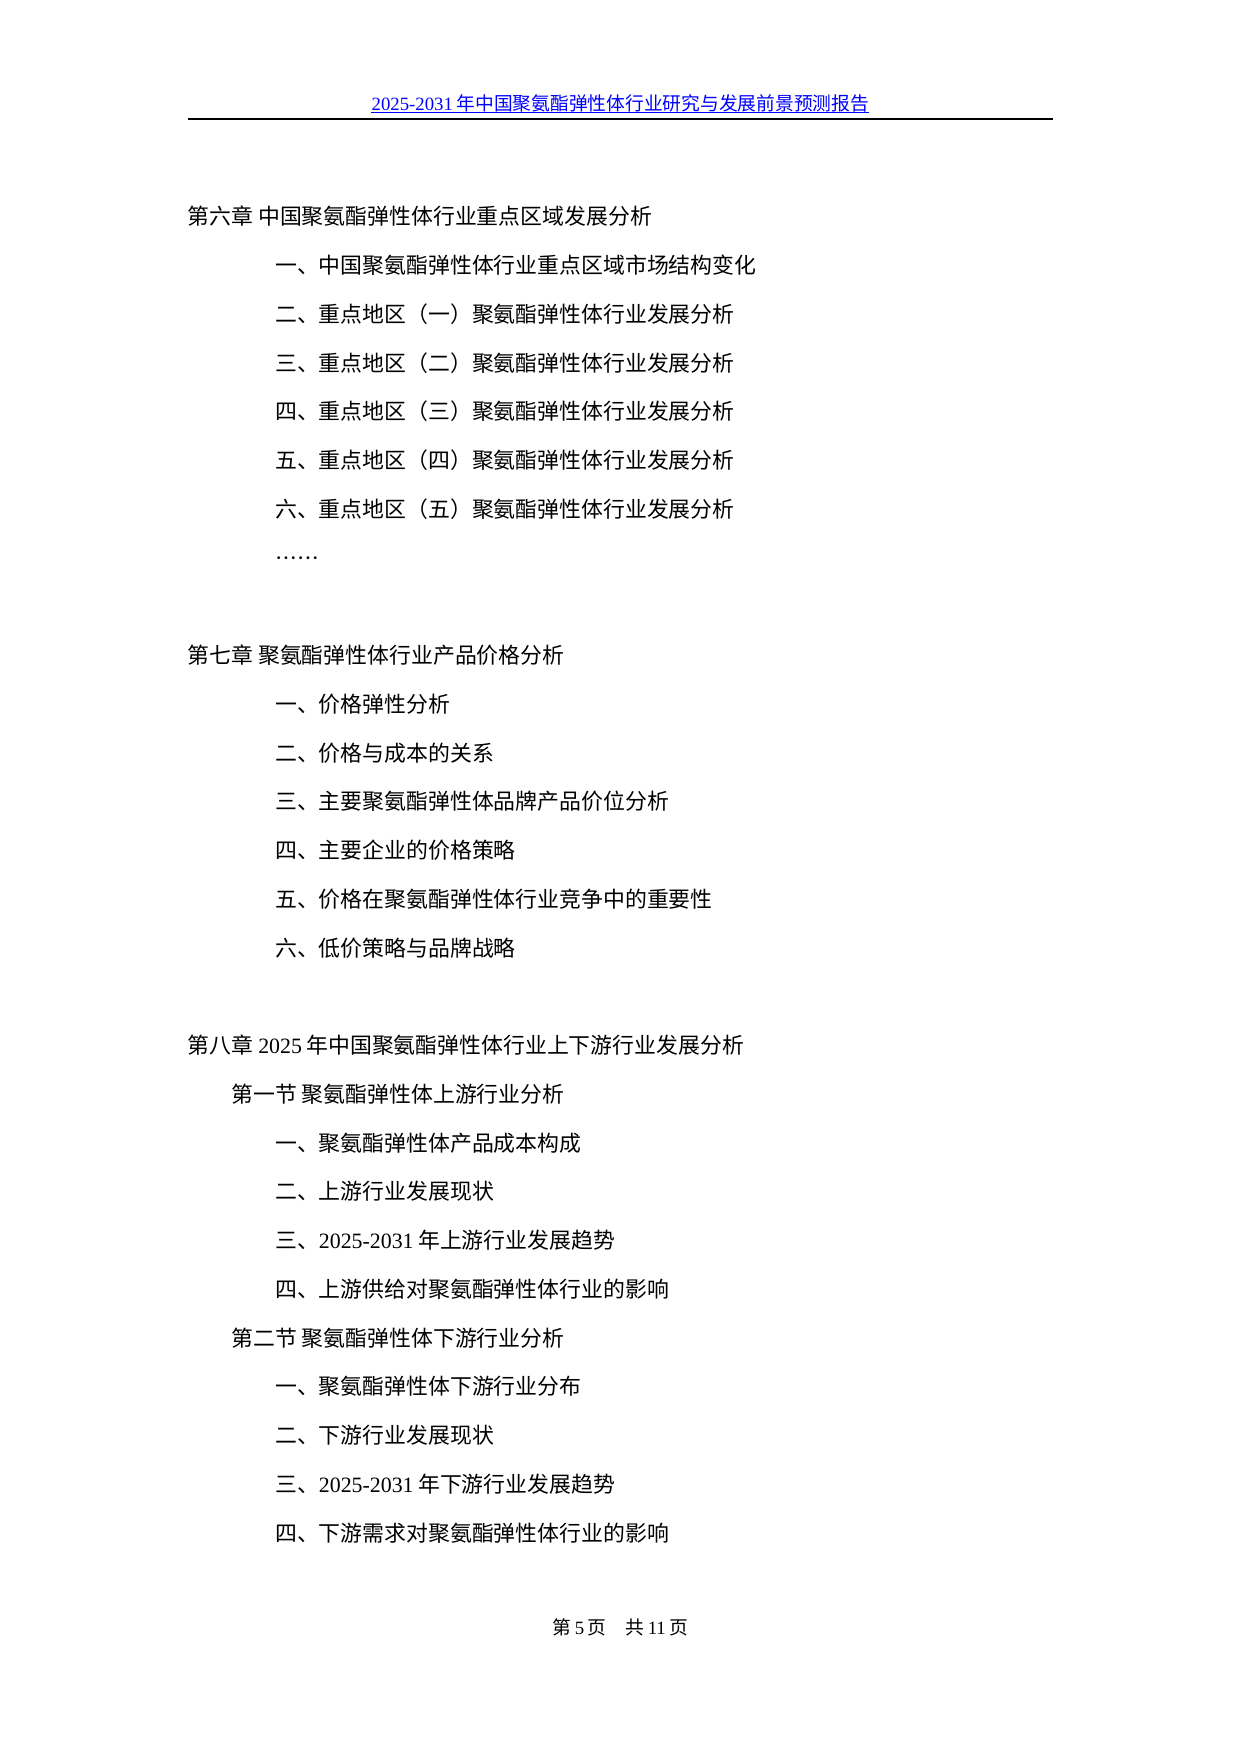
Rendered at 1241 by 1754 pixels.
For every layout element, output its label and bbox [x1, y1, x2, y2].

text [187, 150, 1053, 1548]
